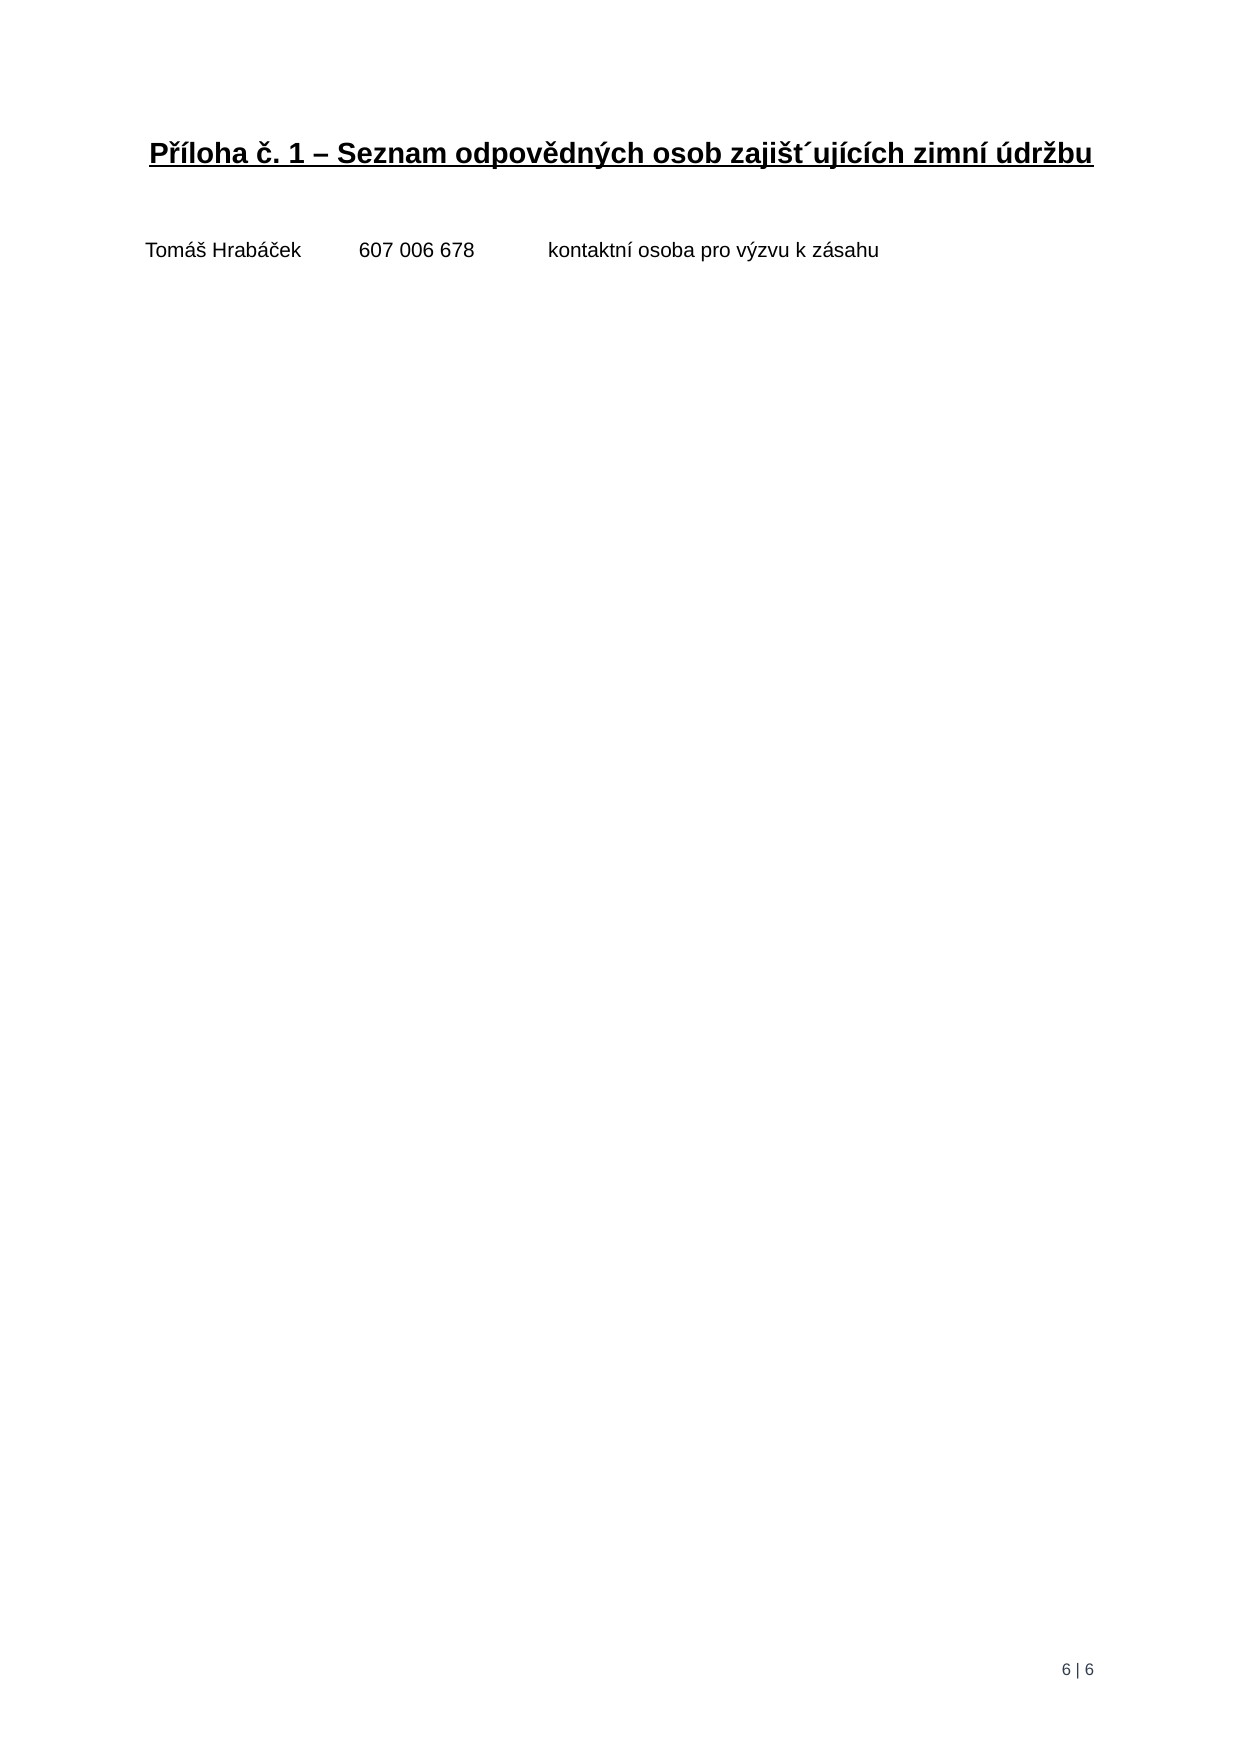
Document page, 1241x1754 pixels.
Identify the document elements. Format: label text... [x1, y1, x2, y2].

text Tomáš Hrabáček 607 006 678 kontaktní osoba pro výzvu k zásahu [122, 238, 1121, 262]
text Příloha č. 1 – Seznam odpovědných osob zajišt´ujících zimní údržbu [122, 136, 1121, 169]
